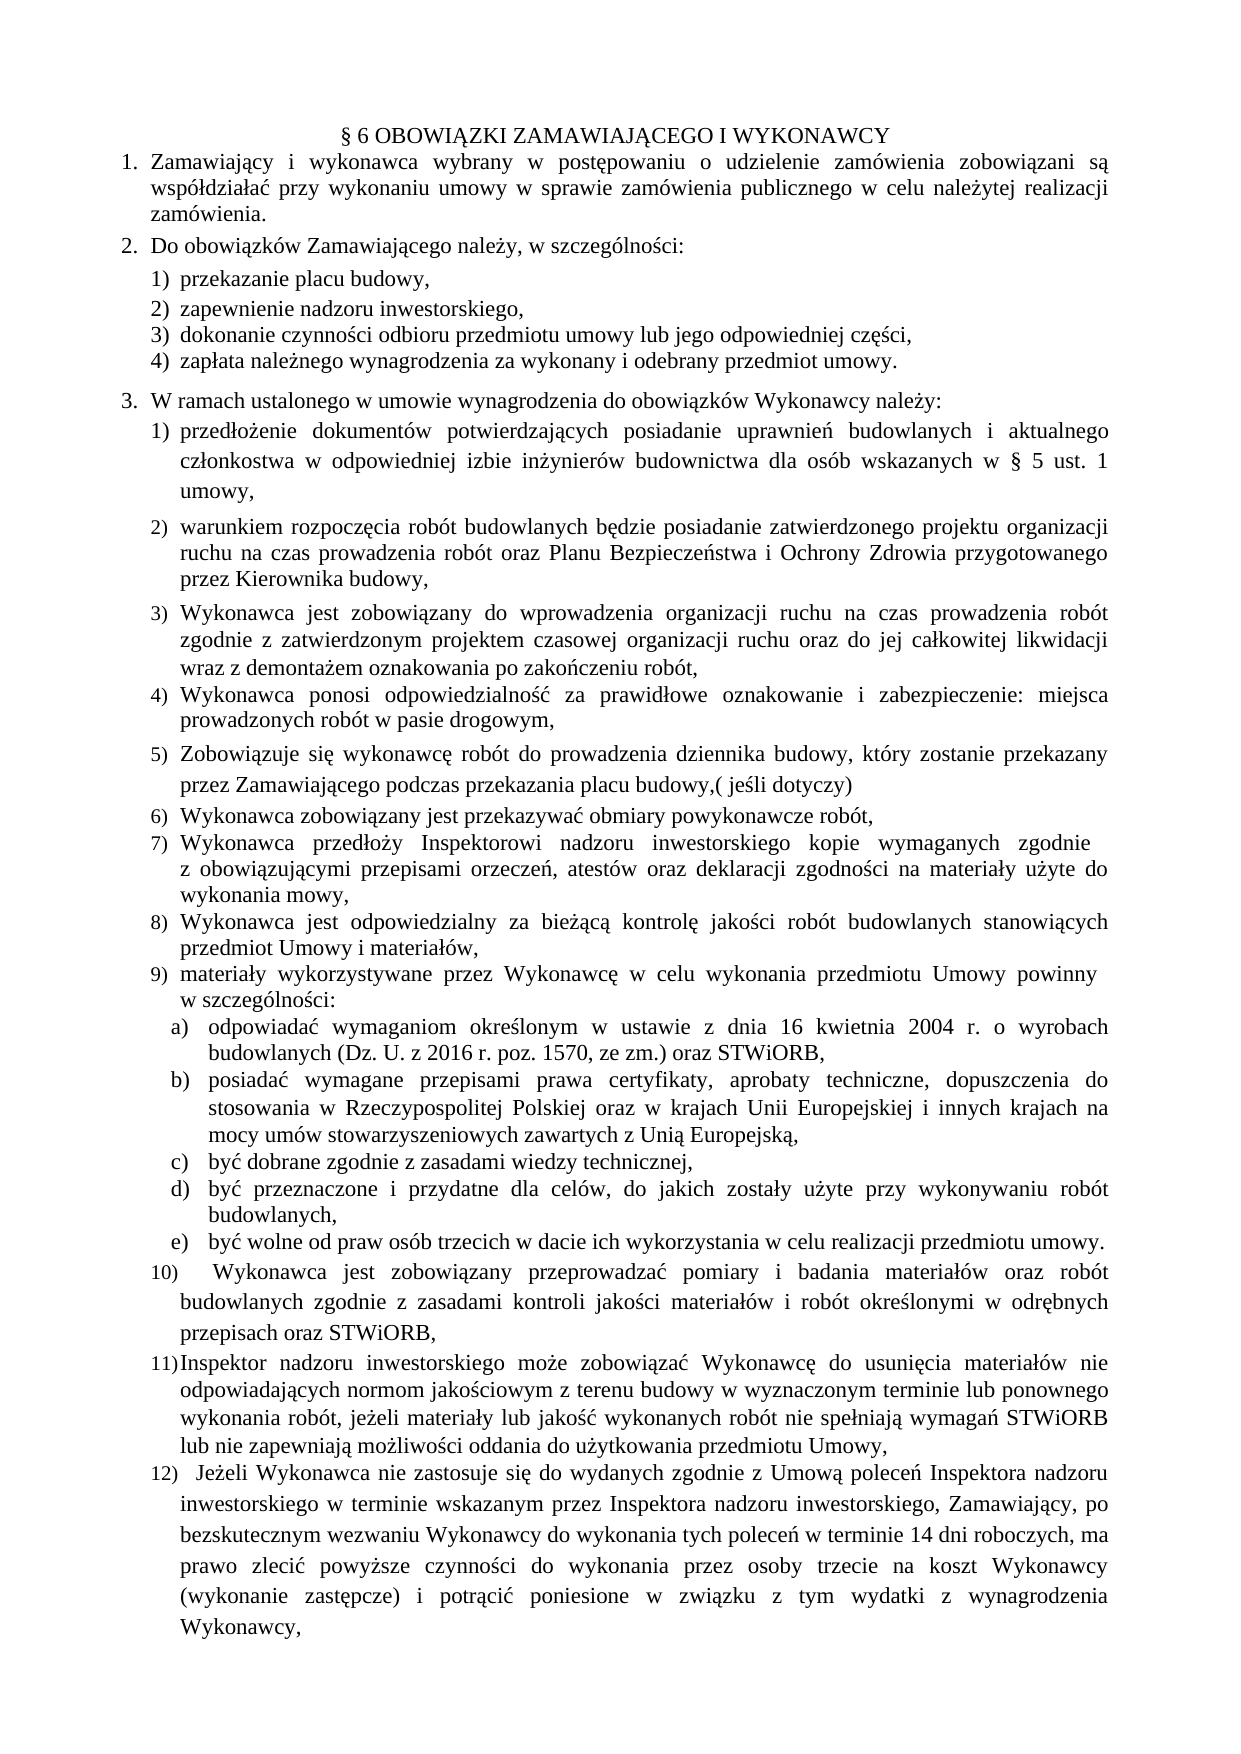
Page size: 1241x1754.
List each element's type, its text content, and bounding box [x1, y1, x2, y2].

text § 6 OBOWIĄZKI ZAMAWIAJĄCEGO I WYKONAWCY [121, 122, 1110, 148]
list Wykonawca przedłoży Inspektorowi nadzoru inwestorskiego kopie wymaganych zgodnie z obowiązującymi przepisami orzeczeń, atestów oraz deklaracji zgodności na materiały użyte do wykonania mowy, [150, 830, 1110, 908]
list Wykonawca ponosi odpowiedzialność za prawidłowe oznakowanie i zabezpieczenie: miejsca prowadzonych robót w pasie drogowym, [150, 682, 1110, 733]
list Wykonawca jest zobowiązany przeprowadzać pomiary i badania materiałów oraz robót budowlanych zgodnie z zasadami kontroli jakości materiałów i robót określonymi w odrębnych przepisach oraz STWiORB, [150, 1258, 1110, 1345]
list posiadać wymagane przepisami prawa certyfikaty, aprobaty techniczne, dopuszczenia do stosowania w Rzeczypospolitej Polskiej oraz w krajach Unii Europejskiej i innych krajach na mocy umów stowarzyszeniowych zawartych z Unią Europejską, [171, 1066, 1110, 1148]
list materiały wykorzystywane przez Wykonawcę w celu wykonania przedmiotu Umowy powinny w szczególności: [150, 961, 1110, 1012]
list dokonanie czynności odbioru przedmiotu umowy lub jego odpowiedniej części, [150, 321, 1110, 347]
list być wolne od praw osób trzecich w dacie ich wykorzystania w celu realizacji przedmiotu umowy. [171, 1228, 1110, 1254]
list przekazanie placu budowy, [150, 265, 1110, 291]
list być dobrane zgodnie z zasadami wiedzy technicznej, [171, 1149, 1110, 1175]
list Zobowiązuje się wykonawcę robót do prowadzenia dziennika budowy, który zostanie przekazany przez Zamawiającego podczas przekazania placu budowy,( jeśli dotyczy) [150, 740, 1110, 797]
list Wykonawca jest odpowiedzialny za bieżącą kontrolę jakości robót budowlanych stanowiących przedmiot Umowy i materiałów, [150, 909, 1110, 960]
list warunkiem rozpoczęcia robót budowlanych będzie posiadanie zatwierdzonego projektu organizacji ruchu na czas prowadzenia robót oraz Planu Bezpieczeństwa i Ochrony Zdrowia przygotowanego przez Kierownika budowy, [150, 514, 1110, 591]
list zapłata należnego wynagrodzenia za wykonany i odebrany przedmiot umowy. [150, 347, 1110, 373]
list zapewnienie nadzoru inwestorskiego, [150, 295, 1110, 321]
list Do obowiązków Zamawiającego należy, w szczególności: [121, 232, 1110, 258]
list W ramach ustalonego w umowie wynagrodzenia do obowiązków Wykonawcy należy: [121, 387, 1110, 413]
list Inspektor nadzoru inwestorskiego może zobowiązać Wykonawcę do usunięcia materiałów nie odpowiadających normom jakościowym z terenu budowy w wyznaczonym terminie lub ponownego wykonania robót, jeżeli materiały lub jakość wykonanych robót nie spełniają wymagań STWiORB lub nie zapewniają możliwości oddania do użytkowania przedmiotu Umowy, [150, 1349, 1110, 1458]
list Jeżeli Wykonawca nie zastosuje się do wydanych zgodnie z Umową poleceń Inspektora nadzoru inwestorskiego w terminie wskazanym przez Inspektora nadzoru inwestorskiego, Zamawiający, po bezskutecznym wezwaniu Wykonawcy do wykonania tych poleceń w terminie 14 dni roboczych, ma prawo zlecić powyższe czynności do wykonania przez osoby trzecie na koszt Wykonawcy (wykonanie zastępcze) i potrącić poniesione w związku z tym wydatki z wynagrodzenia Wykonawcy, [150, 1459, 1110, 1640]
list Wykonawca zobowiązany jest przekazywać obmiary powykonawcze robót, [150, 803, 1110, 829]
list przedłożenie dokumentów potwierdzających posiadanie uprawnień budowlanych i aktualnego członkostwa w odpowiedniej izbie inżynierów budownictwa dla osób wskazanych w § 5 ust. 1 umowy, [150, 417, 1110, 504]
list Zamawiający i wykonawca wybrany w postępowaniu o udzielenie zamówienia zobowiązani są współdziałać przy wykonaniu umowy w sprawie zamówienia publicznego w celu należytej realizacji zamówienia. [121, 148, 1110, 227]
list odpowiadać wymaganiom określonym w ustawie z dnia 16 kwietnia 2004 r. o wyrobach budowlanych (Dz. U. z 2016 r. poz. 1570, ze zm.) oraz STWiORB, [171, 1014, 1110, 1065]
list być przeznaczone i przydatne dla celów, do jakich zostały użyte przy wykonywaniu robót budowlanych, [171, 1176, 1110, 1227]
list Wykonawca jest zobowiązany do wprowadzenia organizacji ruchu na czas prowadzenia robót zgodnie z zatwierdzonym projektem czasowej organizacji ruchu oraz do jej całkowitej likwidacji wraz z demontażem oznakowania po zakończeniu robót, [150, 599, 1110, 681]
